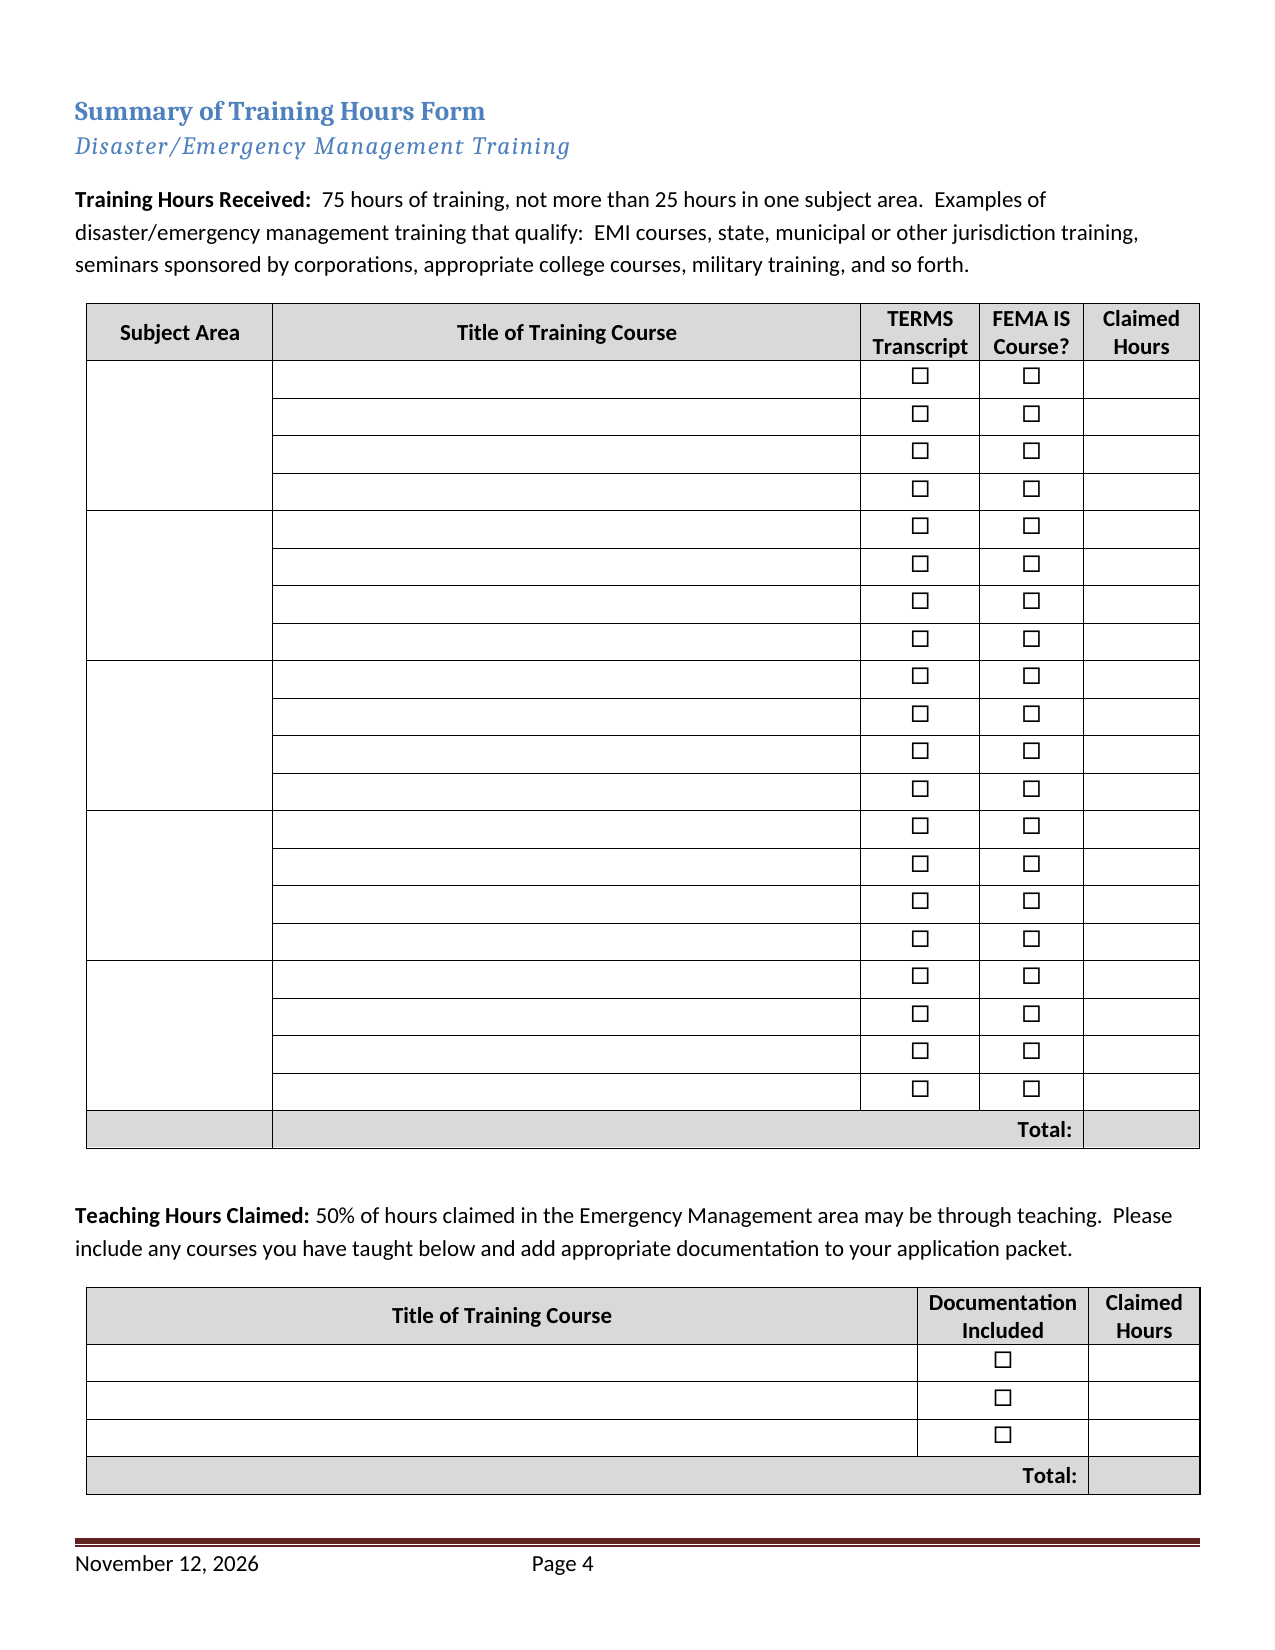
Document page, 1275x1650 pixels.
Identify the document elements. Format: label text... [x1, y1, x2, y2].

table_cell [273, 774, 860, 810]
table_cell [273, 361, 860, 397]
table_cell [861, 474, 979, 510]
table_cell [1084, 1111, 1199, 1147]
table_cell [273, 1036, 860, 1072]
table_cell [861, 774, 979, 810]
table_cell [861, 961, 979, 997]
table_cell [1089, 1345, 1199, 1381]
table_header TERMS Transcript [861, 304, 979, 360]
table_cell [980, 1074, 1083, 1110]
table_cell [87, 1382, 917, 1419]
table_cell [273, 661, 860, 697]
table_cell [861, 886, 979, 922]
table_cell [1084, 586, 1199, 622]
table_cell [1089, 1420, 1199, 1456]
table_cell [1084, 624, 1199, 660]
table_cell [1089, 1382, 1199, 1419]
table_cell [861, 549, 979, 585]
table_cell [273, 924, 860, 960]
table_cell [1084, 1036, 1199, 1072]
table_cell [980, 811, 1083, 847]
table_cell [87, 361, 272, 510]
table_cell [273, 999, 860, 1035]
table_header Title of Training Course [87, 1288, 917, 1344]
table_cell [861, 511, 979, 547]
table_cell [87, 1345, 917, 1381]
table_cell [918, 1420, 1088, 1456]
table_cell [87, 811, 272, 960]
table_header Title of Training Course [273, 304, 860, 360]
table_cell [1084, 436, 1199, 472]
table_cell [273, 1074, 860, 1110]
table_cell [273, 436, 860, 472]
table_cell [273, 699, 860, 735]
table_cell [918, 1382, 1088, 1419]
table_cell [980, 549, 1083, 585]
text Teaching Hours Claimed: 50% of hours claimed in the Emergency Management area may be through teaching. Please include any courses you have taught below and add appropriate documentation to your application packet. [75, 1201, 1200, 1262]
table_cell [980, 586, 1083, 622]
table_cell [980, 736, 1083, 772]
table_cell [861, 361, 979, 397]
table_header FEMA IS Course? [980, 304, 1083, 360]
subtitle Disaster/Emergency Management Training [75, 132, 1200, 160]
table_cell Total: [273, 1111, 1083, 1147]
table_cell [87, 961, 272, 1110]
table_cell [273, 736, 860, 772]
table_cell [273, 586, 860, 622]
table_cell [273, 511, 860, 547]
table_cell [980, 624, 1083, 660]
table_cell [980, 999, 1083, 1035]
table_cell [1084, 736, 1199, 772]
table_cell [861, 436, 979, 472]
table_cell [980, 886, 1083, 922]
table_cell [273, 811, 860, 847]
table_cell [861, 811, 979, 847]
table_cell [861, 1036, 979, 1072]
table_cell [273, 961, 860, 997]
table_header Subject Area [87, 304, 272, 360]
table_cell [980, 399, 1083, 435]
table_cell [1089, 1457, 1199, 1494]
table_cell [1084, 886, 1199, 922]
table_cell [1084, 549, 1199, 585]
table_cell [1084, 1074, 1199, 1110]
table_cell [980, 961, 1083, 997]
table_cell [1084, 361, 1199, 397]
table_cell [861, 1074, 979, 1110]
table_header Documentation Included [918, 1288, 1088, 1344]
table_cell [980, 361, 1083, 397]
table_cell [273, 399, 860, 435]
table_cell [87, 1420, 917, 1456]
table_cell [87, 511, 272, 660]
table_cell [861, 624, 979, 660]
table_cell [273, 886, 860, 922]
table_cell [918, 1345, 1088, 1381]
table_cell [1084, 961, 1199, 997]
table_cell [861, 586, 979, 622]
table_cell [861, 849, 979, 885]
subtitle Summary of Training Hours Form [75, 96, 1200, 127]
table_cell [87, 1111, 272, 1147]
table_cell [1084, 924, 1199, 960]
table_cell [273, 849, 860, 885]
table_cell [980, 699, 1083, 735]
table_cell [1084, 511, 1199, 547]
table_cell [980, 924, 1083, 960]
table_cell [861, 661, 979, 697]
table_cell [980, 774, 1083, 810]
table_header Claimed Hours [1089, 1288, 1199, 1344]
table_cell [861, 924, 979, 960]
table_cell [1084, 661, 1199, 697]
table_cell [1084, 474, 1199, 510]
table_header Claimed Hours [1084, 304, 1199, 360]
table_cell [273, 549, 860, 585]
table_cell [1084, 999, 1199, 1035]
table_cell [1084, 849, 1199, 885]
text Training Hours Received: 75 hours of training, not more than 25 hours in one subject area. Examples of disaster/emergency management training that qualify: EMI courses, state, municipal or other jurisdiction training, seminars sponsored by corporations, appropriate college courses, military training, and so forth. [75, 185, 1200, 278]
table_cell [980, 661, 1083, 697]
table_cell [1084, 399, 1199, 435]
table_cell [980, 849, 1083, 885]
table_cell [980, 1036, 1083, 1072]
table_cell Total: [87, 1457, 1088, 1494]
table_cell [273, 624, 860, 660]
table_cell [1084, 774, 1199, 810]
table_cell [980, 436, 1083, 472]
table_cell [861, 999, 979, 1035]
table_cell [861, 736, 979, 772]
table_cell [980, 474, 1083, 510]
table_cell [273, 474, 860, 510]
table_cell [87, 661, 272, 810]
table_cell [980, 511, 1083, 547]
table_cell [1084, 811, 1199, 847]
table_cell [861, 399, 979, 435]
table_cell [1084, 699, 1199, 735]
table_cell [861, 699, 979, 735]
